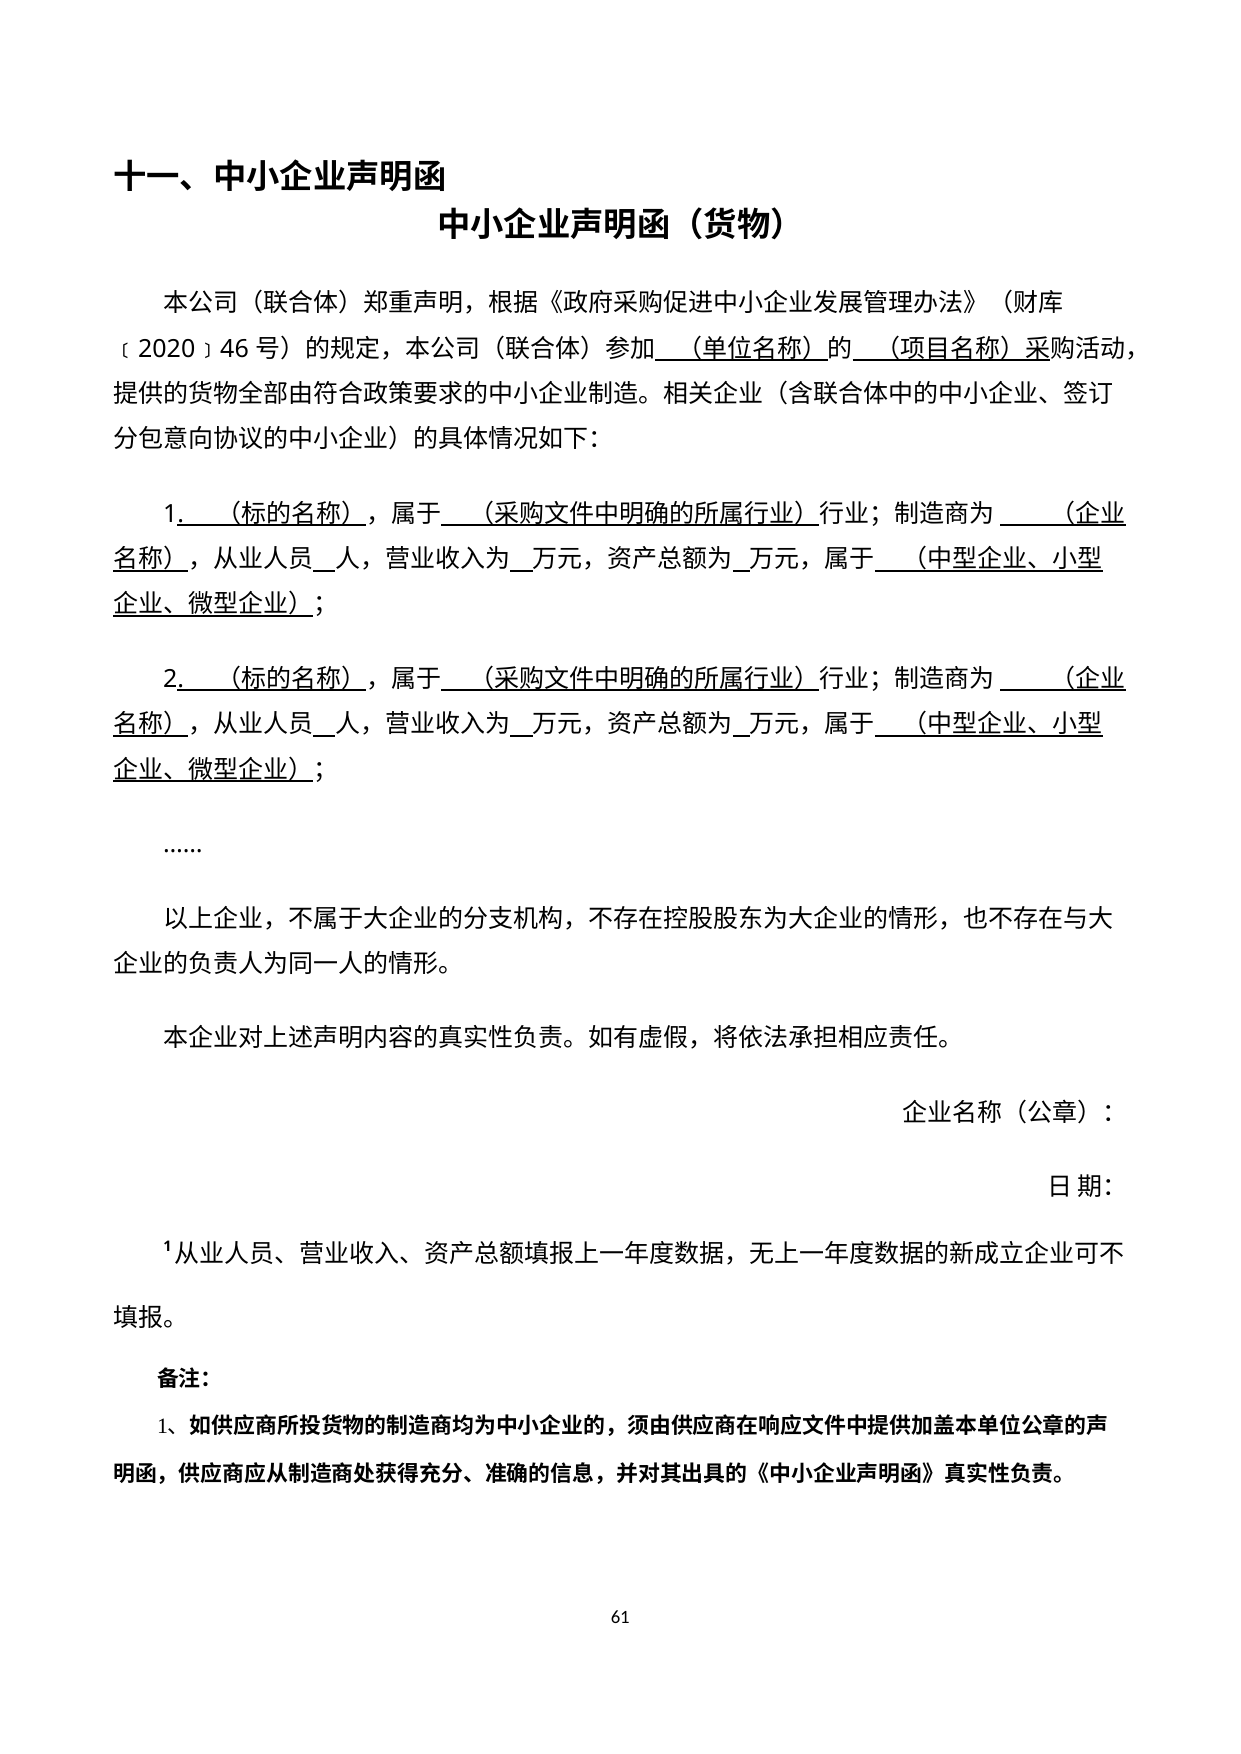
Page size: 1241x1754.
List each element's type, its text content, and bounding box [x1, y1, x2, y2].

text 1. （标的名称），属于 （采购文件中明确的所属行业）行业；制造商为 （企业名称），从业人员 人，营业收入为 万元，资产总额为 万元，属于 （中型企业、小型企业、微型企业）； [113, 486, 1127, 622]
text 1从业人员、营业收入、资产总额填报上一年度数据，无上一年度数据的新成立企业可不填报。 [113, 1234, 1127, 1334]
text 本公司（联合体）郑重声明，根据《政府采购促进中小企业发展管理办法》（财库﹝2020﹞46 号）的规定，本公司（联合体）参加 （单位名称）的 （项目名称）采购活动，提供的货物全部由符合政策要求的中小企业制造。相关企业（含联合体中的中小企业、签订分包意向协议的中小企业）的具体情况如下： [113, 276, 1127, 457]
text 企业名称（公章）： [113, 1085, 1127, 1130]
text 备注： [113, 1361, 1127, 1392]
text 中小企业声明函（货物） [113, 198, 1127, 246]
text 2. （标的名称），属于 （采购文件中明确的所属行业）行业；制造商为 （企业名称），从业人员 人，营业收入为 万元，资产总额为 万元，属于 （中型企业、小型企业、微型企业）； [113, 651, 1127, 787]
text 十一、中小企业声明函 [113, 150, 1127, 198]
text …… [113, 816, 1127, 862]
text 以上企业，不属于大企业的分支机构，不存在控股股东为大企业的情形，也不存在与大企业的负责人为同一人的情形。 [113, 891, 1127, 981]
list 如供应商所投货物的制造商均为中小企业的，须由供应商在响应文件中提供加盖本单位公章的声明函，供应商应从制造商处获得充分、准确的信息，并对其出具的《中小企业声明函》真实性负责。 [113, 1408, 1127, 1487]
text 本企业对上述声明内容的真实性负责。如有虚假，将依法承担相应责任。 [113, 1011, 1127, 1056]
text 日 期： [113, 1159, 1127, 1205]
